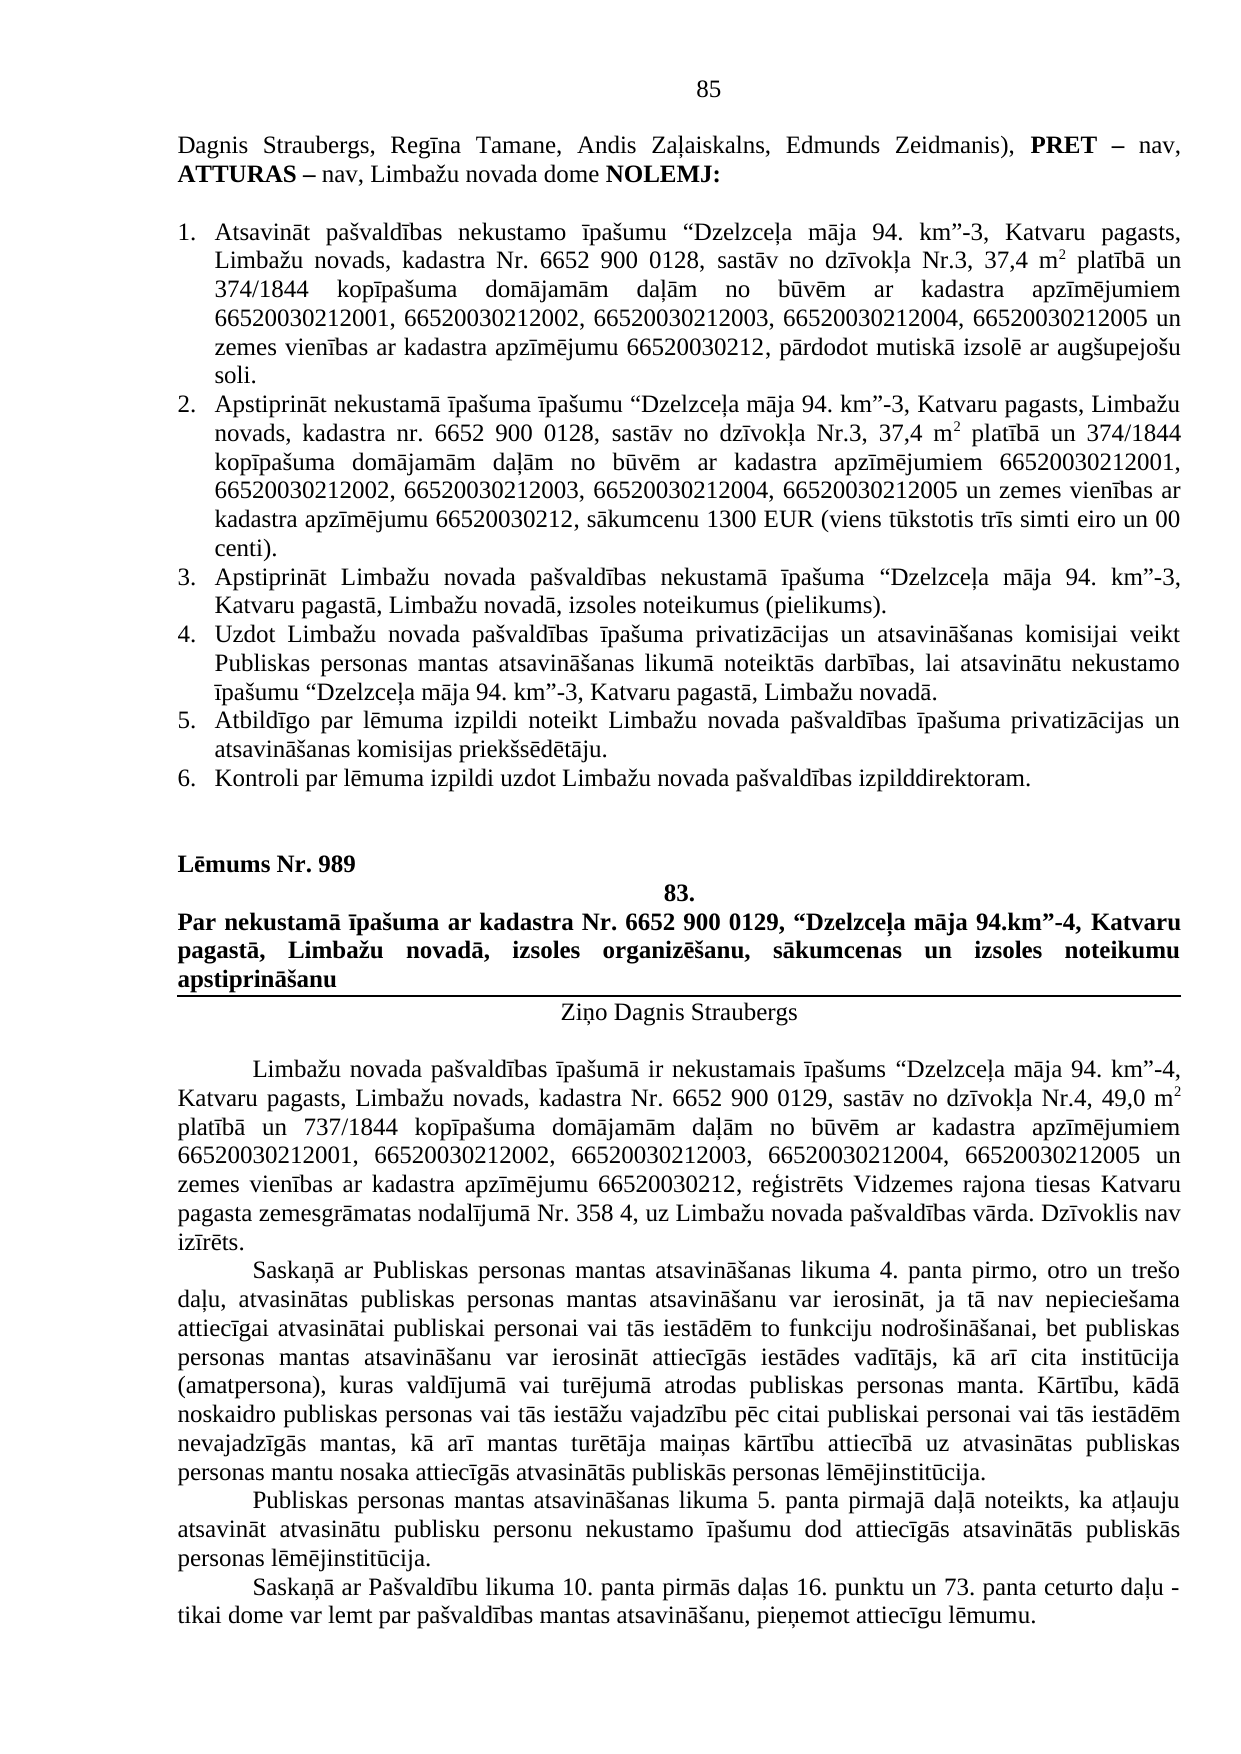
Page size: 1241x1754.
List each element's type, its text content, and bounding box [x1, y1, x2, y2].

text Limbažu novada pašvaldības īpašumā ir nekustamais īpašums “Dzelzceļa māja 94. km”-4, Katvaru pagasts, Limbažu novads, kadastra Nr. 6652 900 0129, sastāv no dzīvokļa Nr.4, 49,0 m2 platībā un 737/1844 kopīpašuma domājamām daļām no būvēm ar kadastra apzīmējumiem 66520030212001, 66520030212002, 66520030212003, 66520030212004, 66520030212005 un zemes vienības ar kadastra apzīmējumu 66520030212, reģistrēts Vidzemes rajona tiesas Katvaru pagasta zemesgrāmatas nodalījumā Nr. 358 4, uz Limbažu novada pašvaldības vārda. Dzīvoklis nav izīrēts. [177, 1054, 1181, 1256]
text Saskaņā ar Publiskas personas mantas atsavināšanas likuma 4. panta pirmo, otro un trešo daļu, atvasinātas publiskas personas mantas atsavināšanu var ierosināt, ja tā nav nepieciešama attiecīgai atvasinātai publiskai personai vai tās iestādēm to funkciju nodrošināšanai, bet publiskas personas mantas atsavināšanu var ierosināt attiecīgās iestādes vadītājs, kā arī cita institūcija (amatpersona), kuras valdījumā vai turējumā atrodas publiskas personas manta. Kārtību, kādā noskaidro publiskas personas vai tās iestāžu vajadzību pēc citai publiskai personai vai tās iestādēm nevajadzīgās mantas, kā arī mantas turētāja maiņas kārtību attiecībā uz atvasinātas publiskas personas mantu nosaka attiecīgās atvasinātās publiskās personas lēmējinstitūcija. [177, 1256, 1181, 1486]
text 83. [177, 878, 1181, 907]
list Atsavināt pašvaldības nekustamo īpašumu “Dzelzceļa māja 94. km”-3, Katvaru pagasts, Limbažu novads, kadastra Nr. 6652 900 0128, sastāv no dzīvokļa Nr.3, 37,4 m2 platībā un 374/1844 kopīpašuma domājamām daļām no būvēm ar kadastra apzīmējumiem 66520030212001, 66520030212002, 66520030212003, 66520030212004, 66520030212005 un zemes vienības ar kadastra apzīmējumu 66520030212, pārdodot mutiskā izsolē ar augšupejošu soli. [177, 217, 1181, 389]
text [177, 131, 1181, 188]
text Publiskas personas mantas atsavināšanas likuma 5. panta pirmajā daļā noteikts, ka atļauju atsavināt atvasinātu publisku personu nekustamo īpašumu dod attiecīgās atsavinātās publiskās personas lēmējinstitūcija. [177, 1486, 1181, 1572]
list Uzdot Limbažu novada pašvaldības īpašuma privatizācijas un atsavināšanas komisijai veikt Publiskas personas mantas atsavināšanas likumā noteiktās darbības, lai atsavinātu nekustamo īpašumu “Dzelzceļa māja 94. km”-3, Katvaru pagastā, Limbažu novadā. [177, 619, 1181, 706]
list Kontroli par lēmuma izpildi uzdot Limbažu novada pašvaldības izpilddirektoram. [177, 763, 1181, 792]
text Ziņo Dagnis Straubergs [177, 997, 1181, 1026]
list Apstiprināt nekustamā īpašuma īpašumu “Dzelzceļa māja 94. km”-3, Katvaru pagasts, Limbažu novads, kadastra nr. 6652 900 0128, sastāv no dzīvokļa Nr.3, 37,4 m2 platībā un 374/1844 kopīpašuma domājamām daļām no būvēm ar kadastra apzīmējumiem 66520030212001, 66520030212002, 66520030212003, 66520030212004, 66520030212005 un zemes vienības ar kadastra apzīmējumu 66520030212, sākumcenu 1300 EUR (viens tūkstotis trīs simti eiro un 00 centi). [177, 389, 1181, 562]
text Lēmums Nr. 989 [177, 849, 1181, 878]
text Saskaņā ar Pašvaldību likuma 10. panta pirmās daļas 16. punktu un 73. panta ceturto daļu - tikai dome var lemt par pašvaldības mantas atsavināšanu, pieņemot attiecīgu lēmumu. [177, 1572, 1181, 1629]
list Atbildīgo par lēmuma izpildi noteikt Limbažu novada pašvaldības īpašuma privatizācijas un atsavināšanas komisijas priekšsēdētāju. [177, 706, 1181, 763]
text Par nekustamā īpašuma ar kadastra Nr. 6652 900 0129, “Dzelzceļa māja 94.km”-4, Katvaru pagastā, Limbažu novadā, izsoles organizēšanu, sākumcenas un izsoles noteikumu apstiprināšanu [177, 907, 1181, 995]
list Apstiprināt Limbažu novada pašvaldības nekustamā īpašuma “Dzelzceļa māja 94. km”-3, Katvaru pagastā, Limbažu novadā, izsoles noteikumus (pielikums). [177, 562, 1181, 619]
